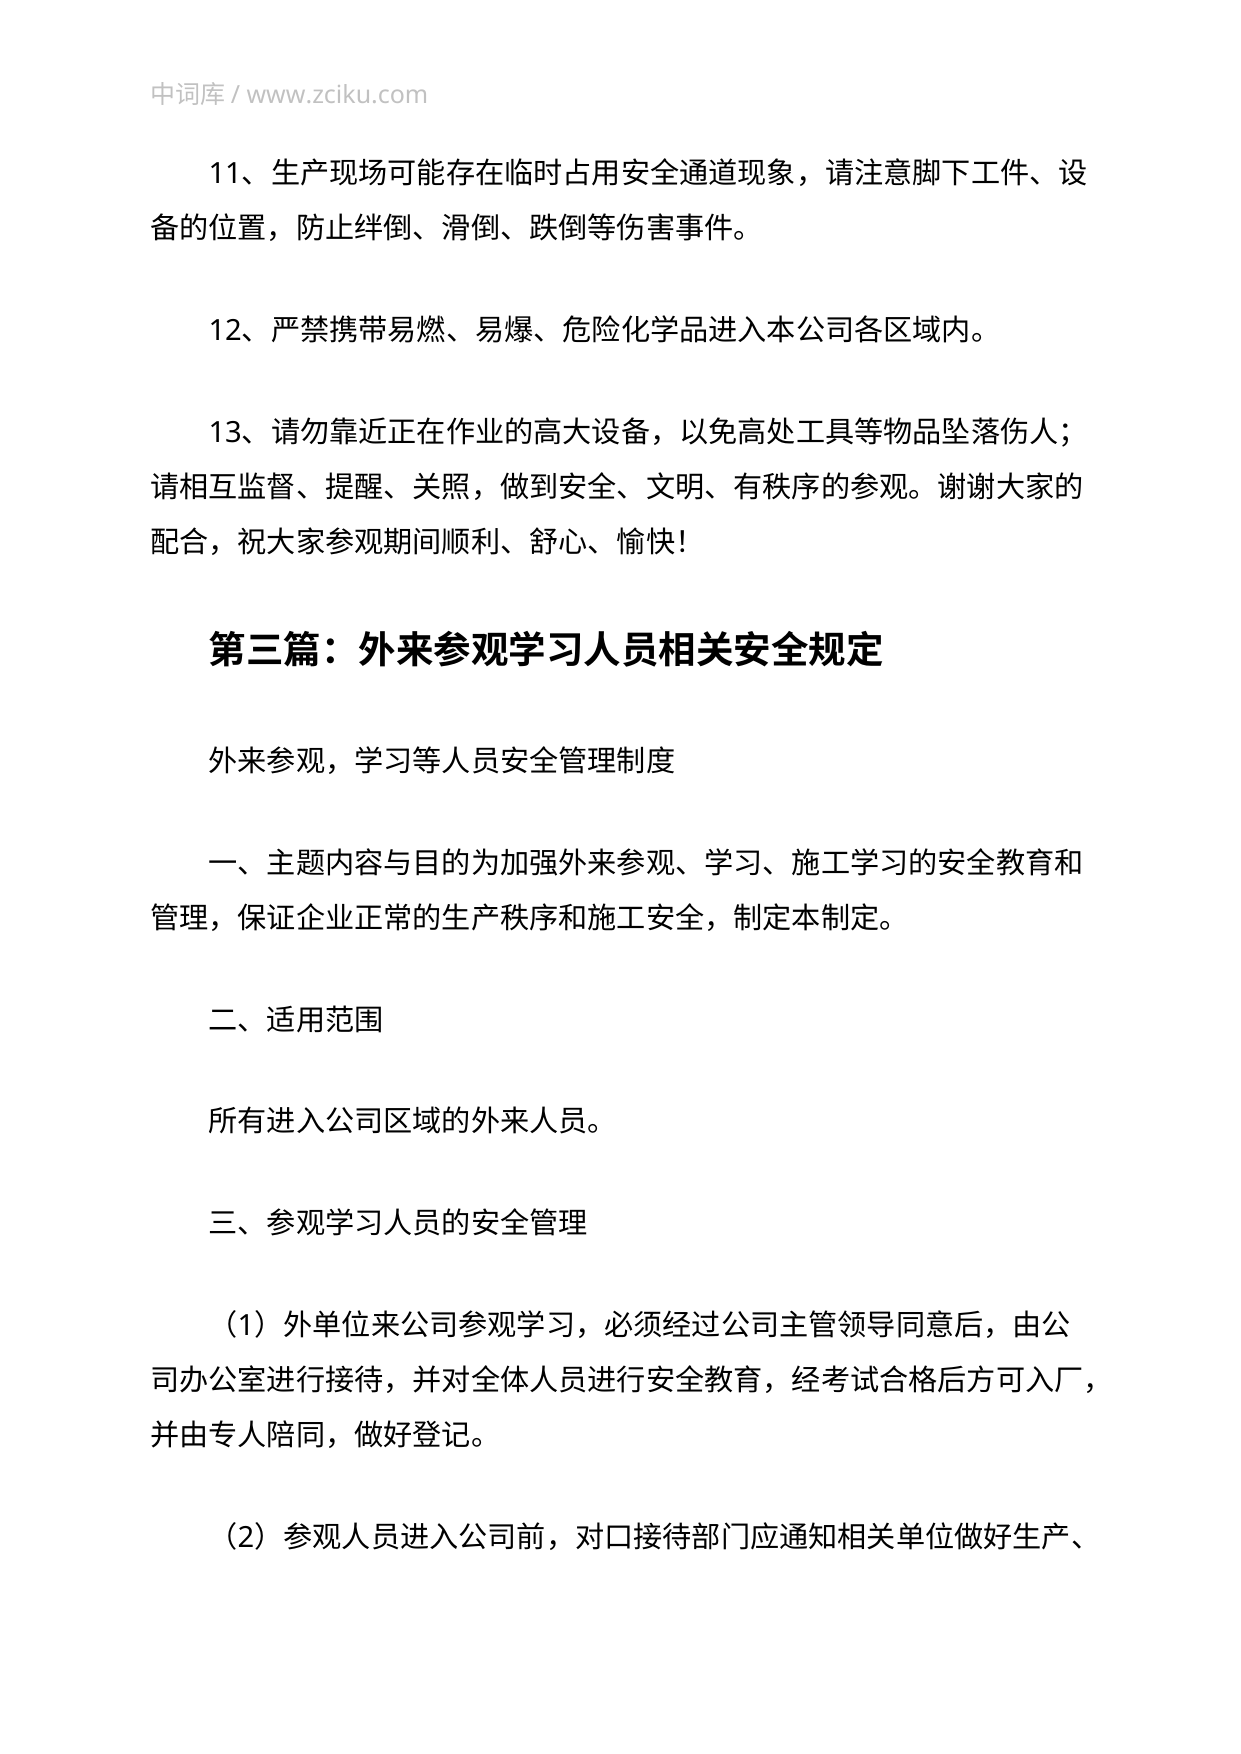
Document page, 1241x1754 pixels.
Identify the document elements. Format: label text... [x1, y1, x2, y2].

text 12、严禁携带易燃、易爆、危险化学品进入本公司各区域内。 [150, 307, 1090, 349]
text 13、请勿靠近正在作业的高大设备，以免高处工具等物品坠落伤人；请相互监督、提醒、关照，做到安全、文明、有秩序的参观。谢谢大家的配合，祝大家参观期间顺利、舒心、愉快！ [150, 409, 1090, 561]
text 二、适用范围 [150, 996, 1090, 1038]
text 三、参观学习人员的安全管理 [150, 1200, 1090, 1242]
text 第三篇：外来参观学习人员相关安全规定 [150, 620, 1090, 675]
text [150, 1513, 1090, 1556]
text 一、主题内容与目的为加强外来参观、学习、施工学习的安全教育和管理，保证企业正常的生产秩序和施工安全，制定本制定。 [150, 839, 1090, 937]
text 外来参观，学习等人员安全管理制度 [150, 738, 1090, 780]
text 所有进入公司区域的外来人员。 [150, 1098, 1090, 1140]
text （1）外单位来公司参观学习，必须经过公司主管领导同意后，由公司办公室进行接待，并对全体人员进行安全教育，经考试合格后方可入厂，并由专人陪同，做好登记。 [150, 1302, 1090, 1454]
text 11、生产现场可能存在临时占用安全通道现象，请注意脚下工件、设备的位置，防止绊倒、滑倒、跌倒等伤害事件。 [150, 150, 1090, 247]
